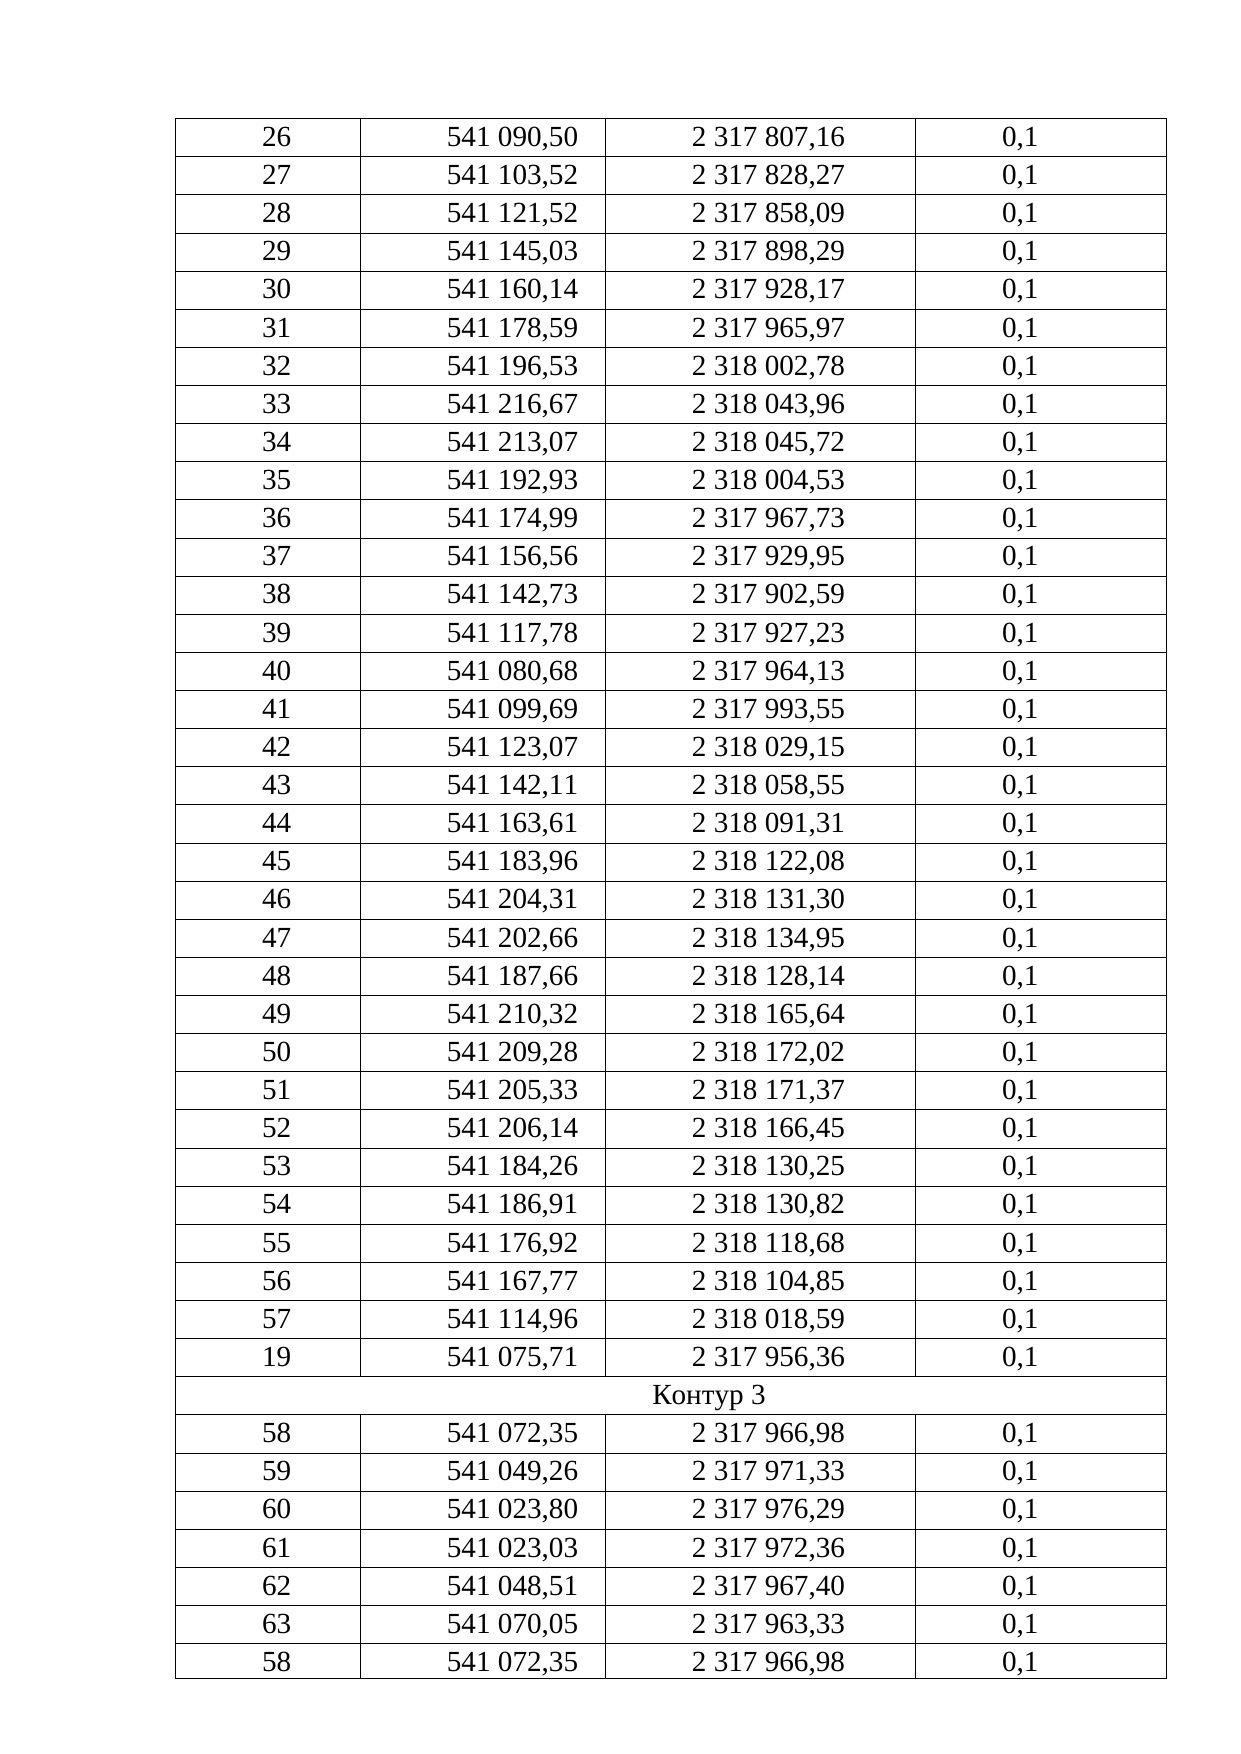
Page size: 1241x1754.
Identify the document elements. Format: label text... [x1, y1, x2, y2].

table_cell 2 317 967,40 [606, 1568, 915, 1605]
table_cell 2 317 928,17 [606, 272, 915, 309]
table_cell 0,1 [916, 1263, 1166, 1300]
table_cell 0,1 [916, 729, 1166, 766]
table_cell 0,1 [916, 1530, 1166, 1567]
table_cell 541 072,35 [361, 1415, 605, 1452]
table_cell 45 [176, 844, 360, 881]
table_cell 0,1 [916, 310, 1166, 347]
table_cell 0,1 [916, 615, 1166, 652]
table_cell 62 [176, 1568, 360, 1605]
table_cell 0,1 [916, 996, 1166, 1033]
table_cell 541 049,26 [361, 1454, 605, 1491]
table_cell 2 317 927,23 [606, 615, 915, 652]
table_cell 2 317 993,55 [606, 691, 915, 728]
table_cell 2 317 807,16 [606, 119, 915, 156]
table_cell 2 318 091,31 [606, 805, 915, 842]
table_cell 0,1 [916, 424, 1166, 461]
table_cell 28 [176, 195, 360, 232]
table_cell 541 123,07 [361, 729, 605, 766]
table_cell 541 204,31 [361, 882, 605, 919]
table_cell 0,1 [916, 500, 1166, 537]
table_cell 0,1 [916, 958, 1166, 995]
table_cell 2 318 172,02 [606, 1034, 915, 1071]
table_cell 541 023,03 [361, 1530, 605, 1567]
table_cell 0,1 [916, 1301, 1166, 1338]
table_cell 51 [176, 1072, 360, 1109]
table_cell 39 [176, 615, 360, 652]
table_cell 541 163,61 [361, 805, 605, 842]
table_cell 2 317 972,36 [606, 1530, 915, 1567]
table_cell 0,1 [916, 1568, 1166, 1605]
table_cell 2 317 966,98 [606, 1415, 915, 1452]
table_cell 2 318 002,78 [606, 348, 915, 385]
table_cell 541 099,69 [361, 691, 605, 728]
table_cell 0,1 [916, 1454, 1166, 1491]
table_cell 2 317 967,73 [606, 500, 915, 537]
table_cell 0,1 [916, 348, 1166, 385]
table_cell 541 145,03 [361, 234, 605, 271]
table_cell 61 [176, 1530, 360, 1567]
table_cell 541 117,78 [361, 615, 605, 652]
table_cell 43 [176, 767, 360, 804]
table_cell 27 [176, 157, 360, 194]
table_cell 42 [176, 729, 360, 766]
table_cell 44 [176, 805, 360, 842]
table_cell 0,1 [916, 386, 1166, 423]
table_cell 33 [176, 386, 360, 423]
table_cell 2 318 171,37 [606, 1072, 915, 1109]
table_cell 2 318 004,53 [606, 462, 915, 499]
table_cell 2 318 058,55 [606, 767, 915, 804]
table_cell 58 [176, 1644, 360, 1678]
table_cell 541 142,73 [361, 577, 605, 614]
table_cell 541 174,99 [361, 500, 605, 537]
table_cell 56 [176, 1263, 360, 1300]
table_cell 0,1 [916, 577, 1166, 614]
table_cell 0,1 [916, 1606, 1166, 1643]
table_cell 541 187,66 [361, 958, 605, 995]
table_cell 0,1 [916, 1149, 1166, 1186]
table_cell 541 167,77 [361, 1263, 605, 1300]
table_cell 37 [176, 539, 360, 576]
table_cell 541 186,91 [361, 1187, 605, 1224]
table_cell 541 196,53 [361, 348, 605, 385]
table_cell 2 318 104,85 [606, 1263, 915, 1300]
table_cell 48 [176, 958, 360, 995]
table_cell 2 317 965,97 [606, 310, 915, 347]
table_cell 40 [176, 653, 360, 690]
table_cell 30 [176, 272, 360, 309]
table_cell 0,1 [916, 1187, 1166, 1224]
table_cell 35 [176, 462, 360, 499]
table_cell 29 [176, 234, 360, 271]
table_cell 541 176,92 [361, 1225, 605, 1262]
table_cell 2 318 122,08 [606, 844, 915, 881]
table_cell 2 317 976,29 [606, 1492, 915, 1529]
table_cell 0,1 [916, 119, 1166, 156]
table_cell 59 [176, 1454, 360, 1491]
table_cell 2 318 134,95 [606, 920, 915, 957]
table_cell 2 318 131,30 [606, 882, 915, 919]
table_cell 0,1 [916, 653, 1166, 690]
table_cell 0,1 [916, 157, 1166, 194]
table_cell 541 202,66 [361, 920, 605, 957]
table_cell 2 318 130,82 [606, 1187, 915, 1224]
table_cell 26 [176, 119, 360, 156]
table_cell 2 318 165,64 [606, 996, 915, 1033]
table_cell 0,1 [916, 767, 1166, 804]
table_cell 2 317 963,33 [606, 1606, 915, 1643]
table_cell 0,1 [916, 1034, 1166, 1071]
table_cell 0,1 [916, 1110, 1166, 1147]
table_cell 47 [176, 920, 360, 957]
table_cell 0,1 [916, 1072, 1166, 1109]
table_cell 541 160,14 [361, 272, 605, 309]
table_cell 0,1 [916, 920, 1166, 957]
table_cell 541 156,56 [361, 539, 605, 576]
table_cell 2 317 858,09 [606, 195, 915, 232]
table_cell 541 142,11 [361, 767, 605, 804]
table_cell 0,1 [916, 1415, 1166, 1452]
table_cell 541 080,68 [361, 653, 605, 690]
table_cell 0,1 [916, 462, 1166, 499]
table_cell 2 317 929,95 [606, 539, 915, 576]
table_cell 541 178,59 [361, 310, 605, 347]
table_cell 55 [176, 1225, 360, 1262]
table_cell 50 [176, 1034, 360, 1071]
table_cell 0,1 [916, 1339, 1166, 1376]
table_cell 541 183,96 [361, 844, 605, 881]
table_cell 541 070,05 [361, 1606, 605, 1643]
table_cell 36 [176, 500, 360, 537]
table_cell 49 [176, 996, 360, 1033]
table_cell 541 114,96 [361, 1301, 605, 1338]
table_cell 2 318 128,14 [606, 958, 915, 995]
table_cell 0,1 [916, 1225, 1166, 1262]
table_cell 53 [176, 1149, 360, 1186]
table_cell 2 318 045,72 [606, 424, 915, 461]
table_cell 0,1 [916, 1644, 1166, 1678]
table_cell 2 317 971,33 [606, 1454, 915, 1491]
table_cell 46 [176, 882, 360, 919]
table_cell 541 213,07 [361, 424, 605, 461]
table_cell 0,1 [916, 691, 1166, 728]
table_cell 2 317 956,36 [606, 1339, 915, 1376]
table_cell 2 318 043,96 [606, 386, 915, 423]
table_cell 541 206,14 [361, 1110, 605, 1147]
table_cell 52 [176, 1110, 360, 1147]
table_cell 541 023,80 [361, 1492, 605, 1529]
table_cell 0,1 [916, 195, 1166, 232]
table_cell 541 209,28 [361, 1034, 605, 1071]
table_cell 41 [176, 691, 360, 728]
table_cell 0,1 [916, 844, 1166, 881]
table_cell 541 103,52 [361, 157, 605, 194]
table_cell 541 090,50 [361, 119, 605, 156]
table_cell 34 [176, 424, 360, 461]
table_cell 32 [176, 348, 360, 385]
table_cell 541 210,32 [361, 996, 605, 1033]
table_cell 2 317 964,13 [606, 653, 915, 690]
table_cell 60 [176, 1492, 360, 1529]
table_cell 0,1 [916, 1492, 1166, 1529]
table_cell 54 [176, 1187, 360, 1224]
table_cell 0,1 [916, 272, 1166, 309]
table_cell 2 317 966,98 [606, 1644, 915, 1678]
table_cell 58 [176, 1415, 360, 1452]
table_cell 2 317 898,29 [606, 234, 915, 271]
table_cell 541 205,33 [361, 1072, 605, 1109]
table_cell 19 [176, 1339, 360, 1376]
table_cell 57 [176, 1301, 360, 1338]
table_cell 541 216,67 [361, 386, 605, 423]
table_cell 541 184,26 [361, 1149, 605, 1186]
table_cell 0,1 [916, 805, 1166, 842]
table_cell 541 192,93 [361, 462, 605, 499]
table_cell Контур 3 [176, 1377, 1166, 1414]
table_cell 2 318 118,68 [606, 1225, 915, 1262]
table_cell 63 [176, 1606, 360, 1643]
table_cell 38 [176, 577, 360, 614]
table_cell 2 317 902,59 [606, 577, 915, 614]
table_cell 2 317 828,27 [606, 157, 915, 194]
table_cell 0,1 [916, 539, 1166, 576]
table_cell 0,1 [916, 882, 1166, 919]
table_cell 541 121,52 [361, 195, 605, 232]
table_cell 541 075,71 [361, 1339, 605, 1376]
table_cell 2 318 018,59 [606, 1301, 915, 1338]
table_cell 541 048,51 [361, 1568, 605, 1605]
table_cell 2 318 130,25 [606, 1149, 915, 1186]
table_cell 541 072,35 [361, 1644, 605, 1678]
table_cell 2 318 029,15 [606, 729, 915, 766]
table_cell 0,1 [916, 234, 1166, 271]
table_cell 31 [176, 310, 360, 347]
table_cell 2 318 166,45 [606, 1110, 915, 1147]
